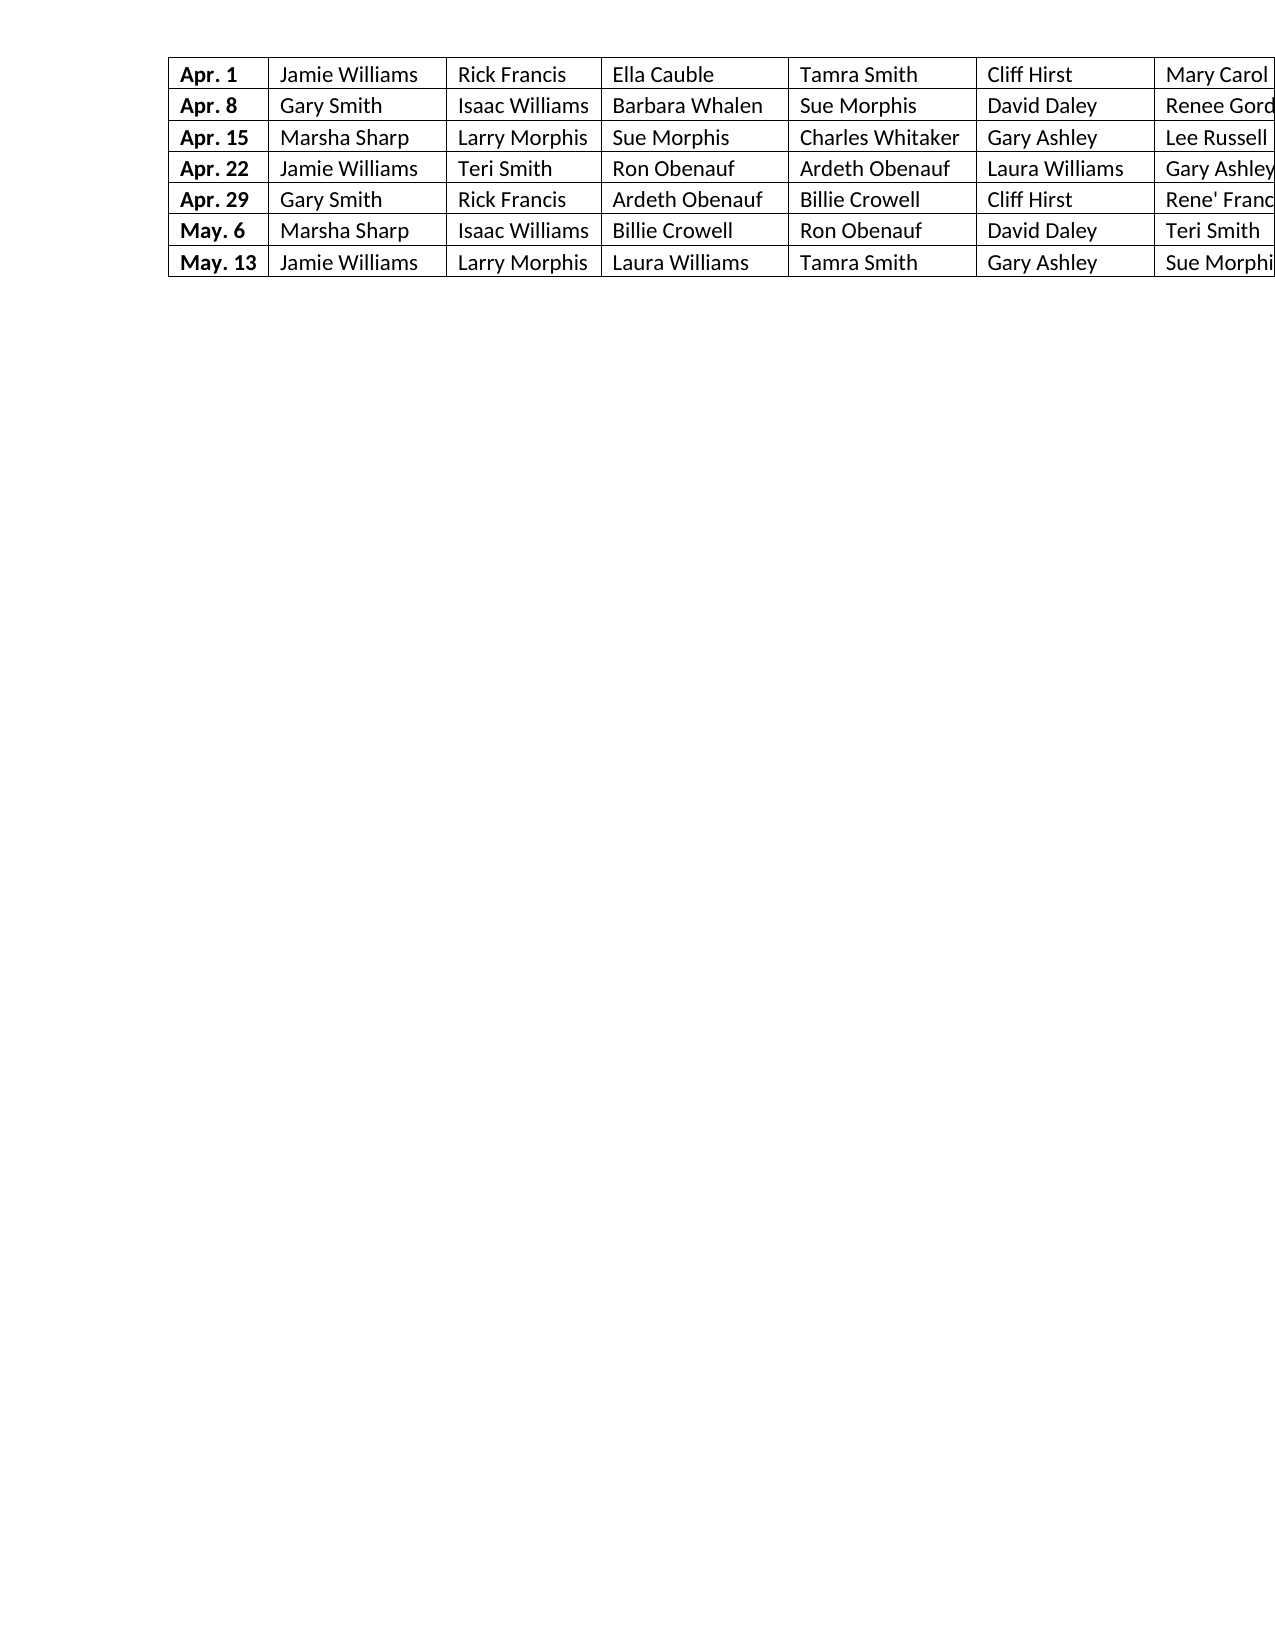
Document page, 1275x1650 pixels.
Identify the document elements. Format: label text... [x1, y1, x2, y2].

table_cell Renee Gordon [1155, 89, 1274, 119]
table_cell Billie Crowell [602, 214, 788, 244]
table_cell Barbara Whalen [602, 89, 788, 119]
table_cell Apr. 29 [169, 183, 268, 213]
table_cell Sue Morphis [1155, 246, 1274, 276]
table_cell Jamie Williams [269, 152, 446, 182]
table_cell Isaac Williams [447, 214, 601, 244]
table_cell Larry Morphis [447, 246, 601, 276]
table_cell Rick Francis [447, 58, 601, 88]
table_cell Marsha Sharp [269, 121, 446, 151]
table_cell Gary Smith [269, 89, 446, 119]
table_cell Tamra Smith [789, 58, 976, 88]
table_cell Apr. 8 [169, 89, 268, 119]
table_cell Sue Morphis [602, 121, 788, 151]
table_cell Sue Morphis [789, 89, 976, 119]
table_cell Apr. 22 [169, 152, 268, 182]
table_cell Laura Williams [977, 152, 1154, 182]
table_cell Cliff Hirst [977, 58, 1154, 88]
table_cell Ron Obenauf [602, 152, 788, 182]
table_cell Ardeth Obenauf [789, 152, 976, 182]
table_cell Gary Ashley [977, 121, 1154, 151]
table_cell Charles Whitaker [789, 121, 976, 151]
table_cell Teri Smith [1155, 214, 1274, 244]
table_cell Apr. 1 [169, 58, 268, 88]
table_cell Gary Smith [269, 183, 446, 213]
table_cell Rene' Francis [1155, 183, 1274, 213]
table_cell Ardeth Obenauf [602, 183, 788, 213]
table_cell Jamie Williams [269, 246, 446, 276]
table_cell May. 6 [169, 214, 268, 244]
table_cell Ron Obenauf [789, 214, 976, 244]
table_cell Tamra Smith [789, 246, 976, 276]
table_cell Laura Williams [602, 246, 788, 276]
table_cell Lee Russell [1155, 121, 1274, 151]
table_cell Jamie Williams [269, 58, 446, 88]
table_cell Billie Crowell [789, 183, 976, 213]
table_cell Rick Francis [447, 183, 601, 213]
table_cell David Daley [977, 89, 1154, 119]
table_cell Teri Smith [447, 152, 601, 182]
table_cell Marsha Sharp [269, 214, 446, 244]
table_cell Cliff Hirst [977, 183, 1154, 213]
table_cell Ella Cauble [602, 58, 788, 88]
table_cell Isaac Williams [447, 89, 601, 119]
table_cell Larry Morphis [447, 121, 601, 151]
table_cell Gary Ashley [1155, 152, 1274, 182]
table_cell David Daley [977, 214, 1154, 244]
table_cell Mary Carol Palmer [1155, 58, 1274, 88]
table_cell Apr. 15 [169, 121, 268, 151]
table_cell Gary Ashley [977, 246, 1154, 276]
table_cell May. 13 [169, 246, 268, 276]
